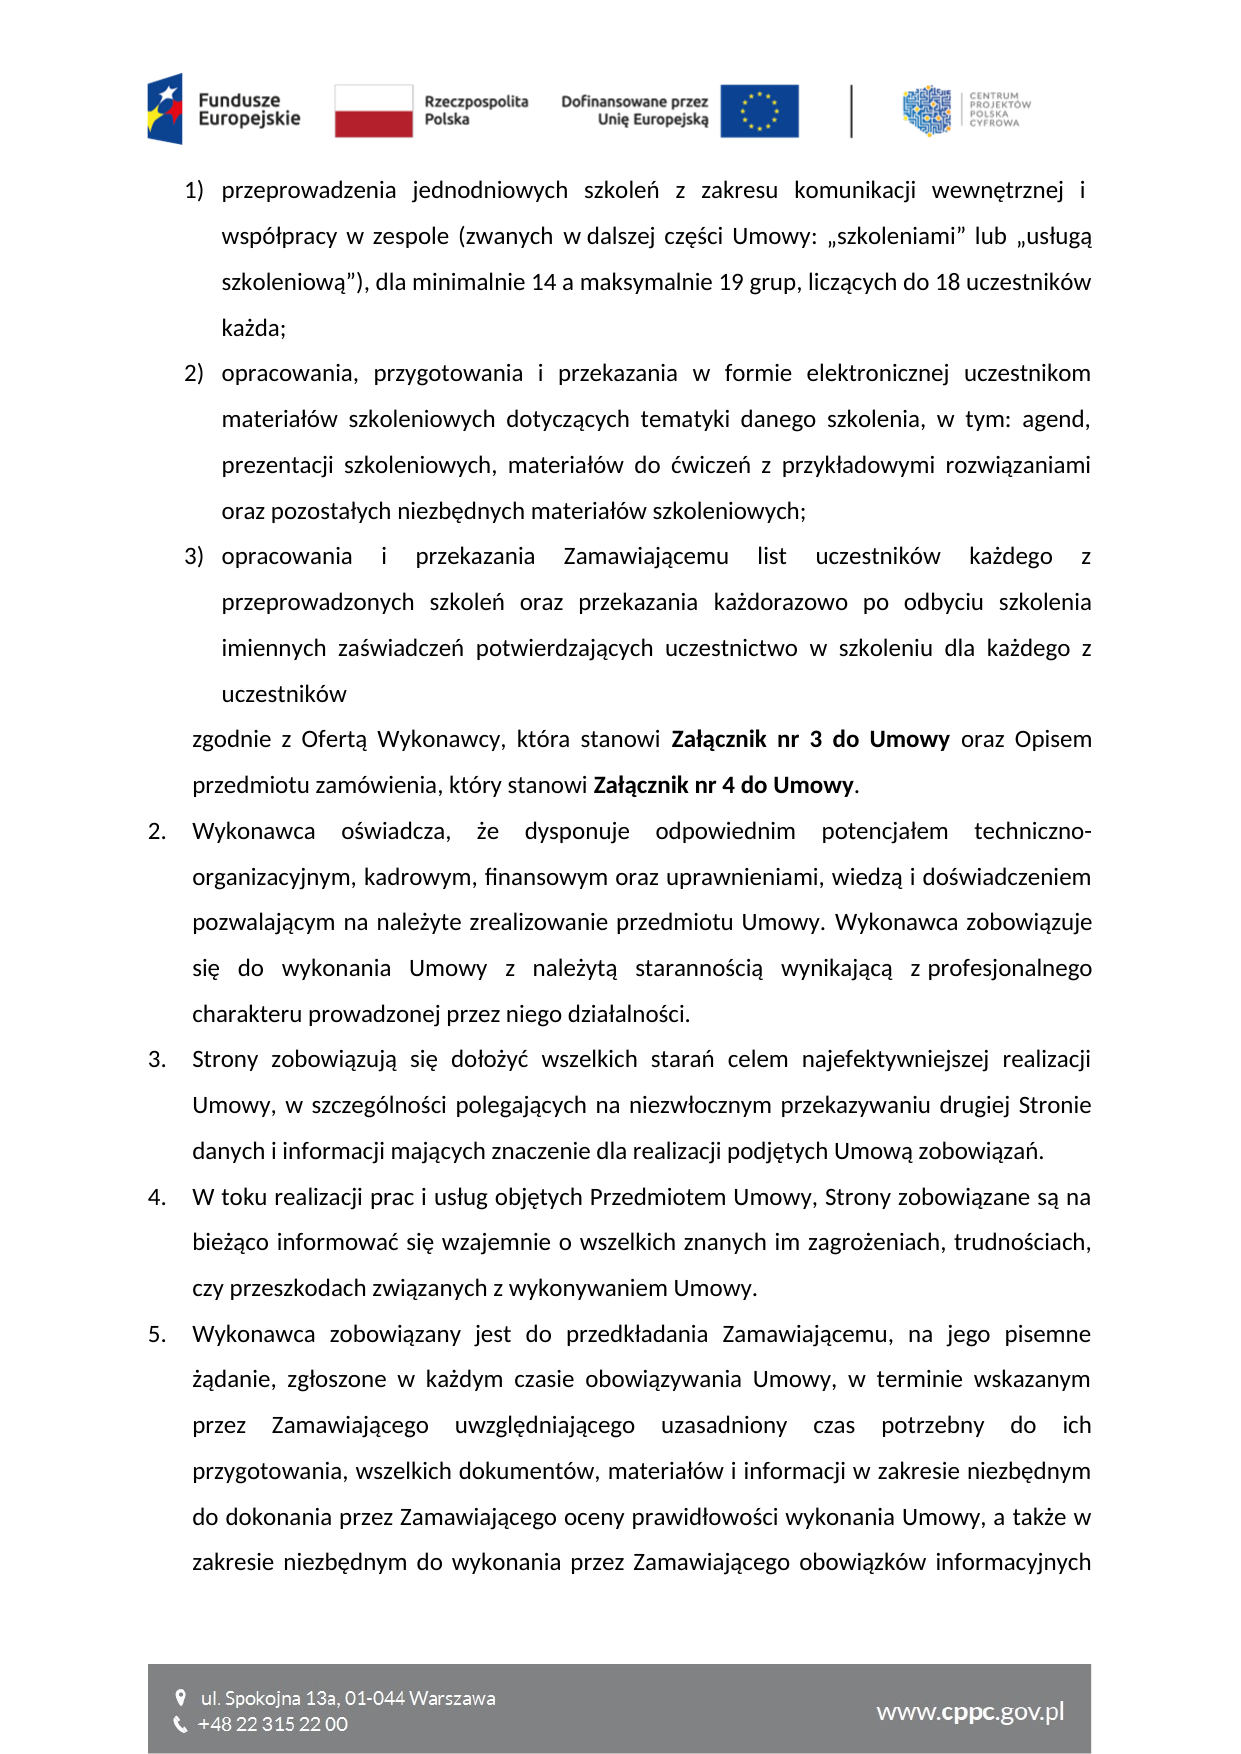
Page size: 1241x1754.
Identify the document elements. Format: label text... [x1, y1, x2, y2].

list przeprowadzenia jednodniowych szkoleń z zakresu komunikacji wewnętrznej i współpracy w zespole (zwanych w dalszej części Umowy: „szkoleniami” lub „usługą szkoleniową”), dla minimalnie 14 a maksymalnie 19 grup, liczących do 18 uczestników każda; [184, 175, 1093, 342]
picture [147, 1663, 1092, 1754]
list opracowania, przygotowania i przekazania w formie elektronicznej uczestnikom materiałów szkoleniowych dotyczących tematyki danego szkolenia, w tym: agend, prezentacji szkoleniowych, materiałów do ćwiczeń z przykładowymi rozwiązaniami oraz pozostałych niezbędnych materiałów szkoleniowych; [184, 358, 1093, 525]
list opracowania i przekazania Zamawiającemu list uczestników każdego z przeprowadzonych szkoleń oraz przekazania każdorazowo po odbyciu szkolenia imiennych zaświadczeń potwierdzających uczestnictwo w szkoleniu dla każdego z uczestników [184, 541, 1093, 708]
list W toku realizacji prac i usług objętych Przedmiotem Umowy, Strony zobowiązane są na bieżąco informować się wzajemnie o wszelkich znanych im zagrożeniach, trudnościach, czy przeszkodach związanych z wykonywaniem Umowy. [148, 1181, 1093, 1303]
list Strony zobowiązują się dołożyć wszelkich starań celem najefektywniejszej realizacji Umowy, w szczególności polegających na niezwłocznym przekazywaniu drugiej Stronie danych i informacji mających znaczenie dla realizacji podjętych Umową zobowiązań. [148, 1043, 1093, 1166]
list Wykonawca oświadcza, że dysponuje odpowiednim potencjałem techniczno-organizacyjnym, kadrowym, finansowym oraz uprawnieniami, wiedzą i doświadczeniem pozwalającym na należyte zrealizowanie przedmiotu Umowy. Wykonawca zobowiązuje się do wykonania Umowy z należytą starannością wynikającą z profesjonalnego charakteru prowadzonej przez niego działalności. [148, 815, 1093, 1028]
text zgodnie z Ofertą Wykonawcy, która stanowi Załącznik nr 3 do Umowy oraz Opisem przedmiotu zamówienia, który stanowi Załącznik nr 4 do Umowy. [192, 723, 1093, 800]
picture [147, 73, 1039, 145]
